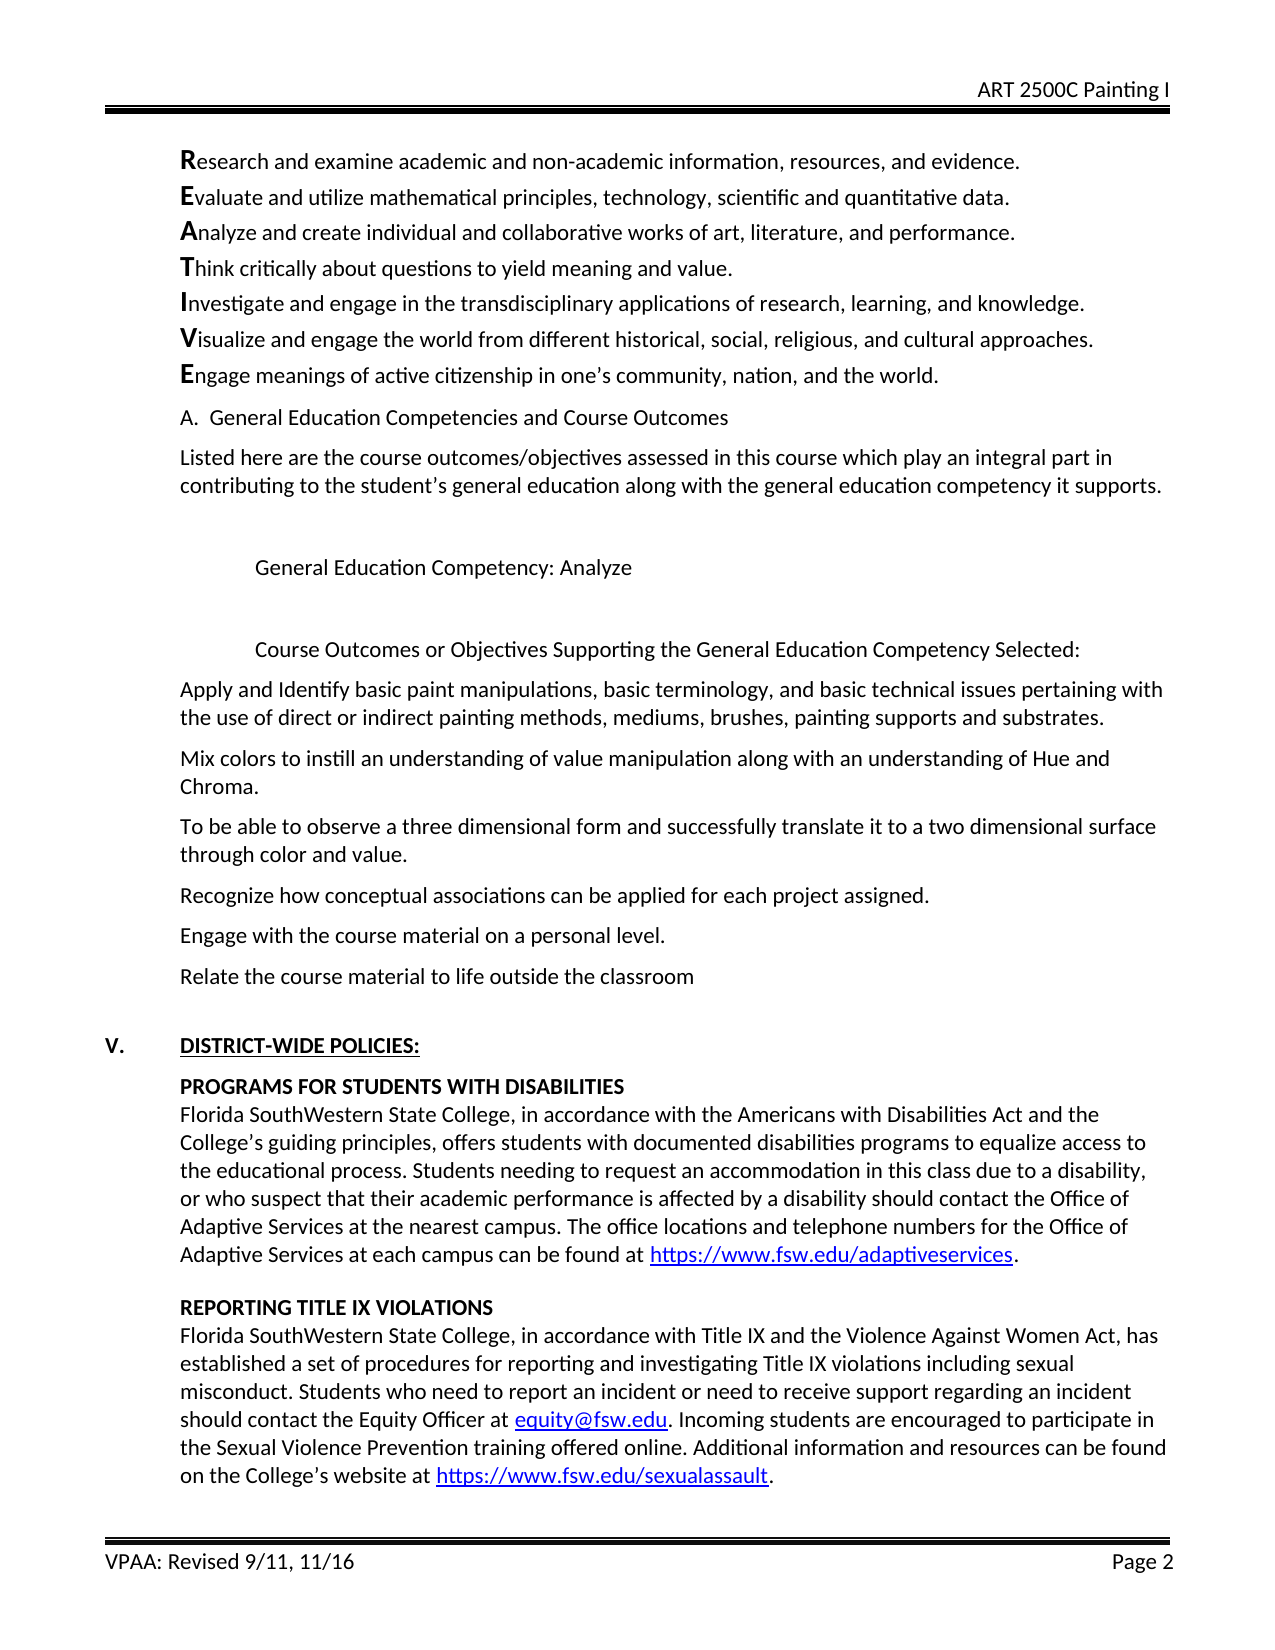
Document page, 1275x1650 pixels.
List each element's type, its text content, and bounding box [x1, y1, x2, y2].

text Engage with the course material on a personal level. [180, 922, 1170, 949]
text Listed here are the course outcomes/objectives assessed in this course which play an integral part in contributing to the student’s general education along with the general education competency it supports. [180, 443, 1170, 499]
text Recognize how conceptual associations can be applied for each project assigned. [180, 881, 1170, 909]
text Course Outcomes or Objectives Supporting the General Education Competency Selected: [180, 635, 1170, 663]
text Apply and Identify basic paint manipulations, basic terminology, and basic technical issues pertaining with the use of direct or indirect painting methods, mediums, brushes, painting supports and substrates. [180, 675, 1170, 731]
subtitle DISTRICT-WIDE POLICIES: [105, 1031, 1170, 1059]
text Florida SouthWestern State College, in accordance with Title IX and the Violence Against Women Act, has established a set of procedures for reporting and investigating Title IX violations including sexual misconduct. Students who need to report an incident or need to receive support regarding an incident should contact the Equity Officer at equity@fsw.edu. Incoming students are encouraged to participate in the Sexual Violence Prevention training offered online. Additional information and resources can be found on the College’s website at https://www.fsw.edu/sexualassault. [180, 1321, 1170, 1489]
text Analyze and create individual and collaborative works of art, literature, and performance. [180, 212, 1170, 248]
text Engage meanings of active citizenship in one’s community, nation, and the world. [180, 355, 1170, 390]
text Visualize and engage the world from different historical, social, religious, and cultural approaches. [180, 319, 1170, 355]
text To be able to observe a three dimensional form and successfully translate it to a two dimensional surface through color and value. [180, 812, 1170, 868]
text Relate the course material to life outside the classroom [180, 962, 1170, 1019]
text Mix colors to instill an understanding of value manipulation along with an understanding of Hue and Chroma. [180, 744, 1170, 800]
subtitle PROGRAMS FOR STUDENTS WITH DISABILITIES [105, 1072, 1170, 1100]
text Research and examine academic and non-academic information, resources, and evidence. [180, 141, 1170, 177]
text Think critically about questions to yield meaning and value. [180, 248, 1170, 283]
text Florida SouthWestern State College, in accordance with the Americans with Disabilities Act and the College’s guiding principles, offers students with documented disabilities programs to equalize access to the educational process. Students needing to request an accommodation in this class due to a disability, or who suspect that their academic performance is affected by a disability should contact the Office of Adaptive Services at the nearest campus. The office locations and telephone numbers for the Office of Adaptive Services at each campus can be found at https://www.fsw.edu/adaptiveservices. [180, 1100, 1170, 1268]
text General Education Competency: Analyze [180, 553, 1170, 581]
text Investigate and engage in the transdisciplinary applications of research, learning, and knowledge. [180, 283, 1170, 319]
text Evaluate and utilize mathematical principles, technology, scientific and quantitative data. [180, 177, 1170, 212]
text A. General Education Competencies and Course Outcomes [180, 403, 1170, 431]
subtitle REPORTING TITLE IX VIOLATIONS [105, 1293, 1170, 1321]
